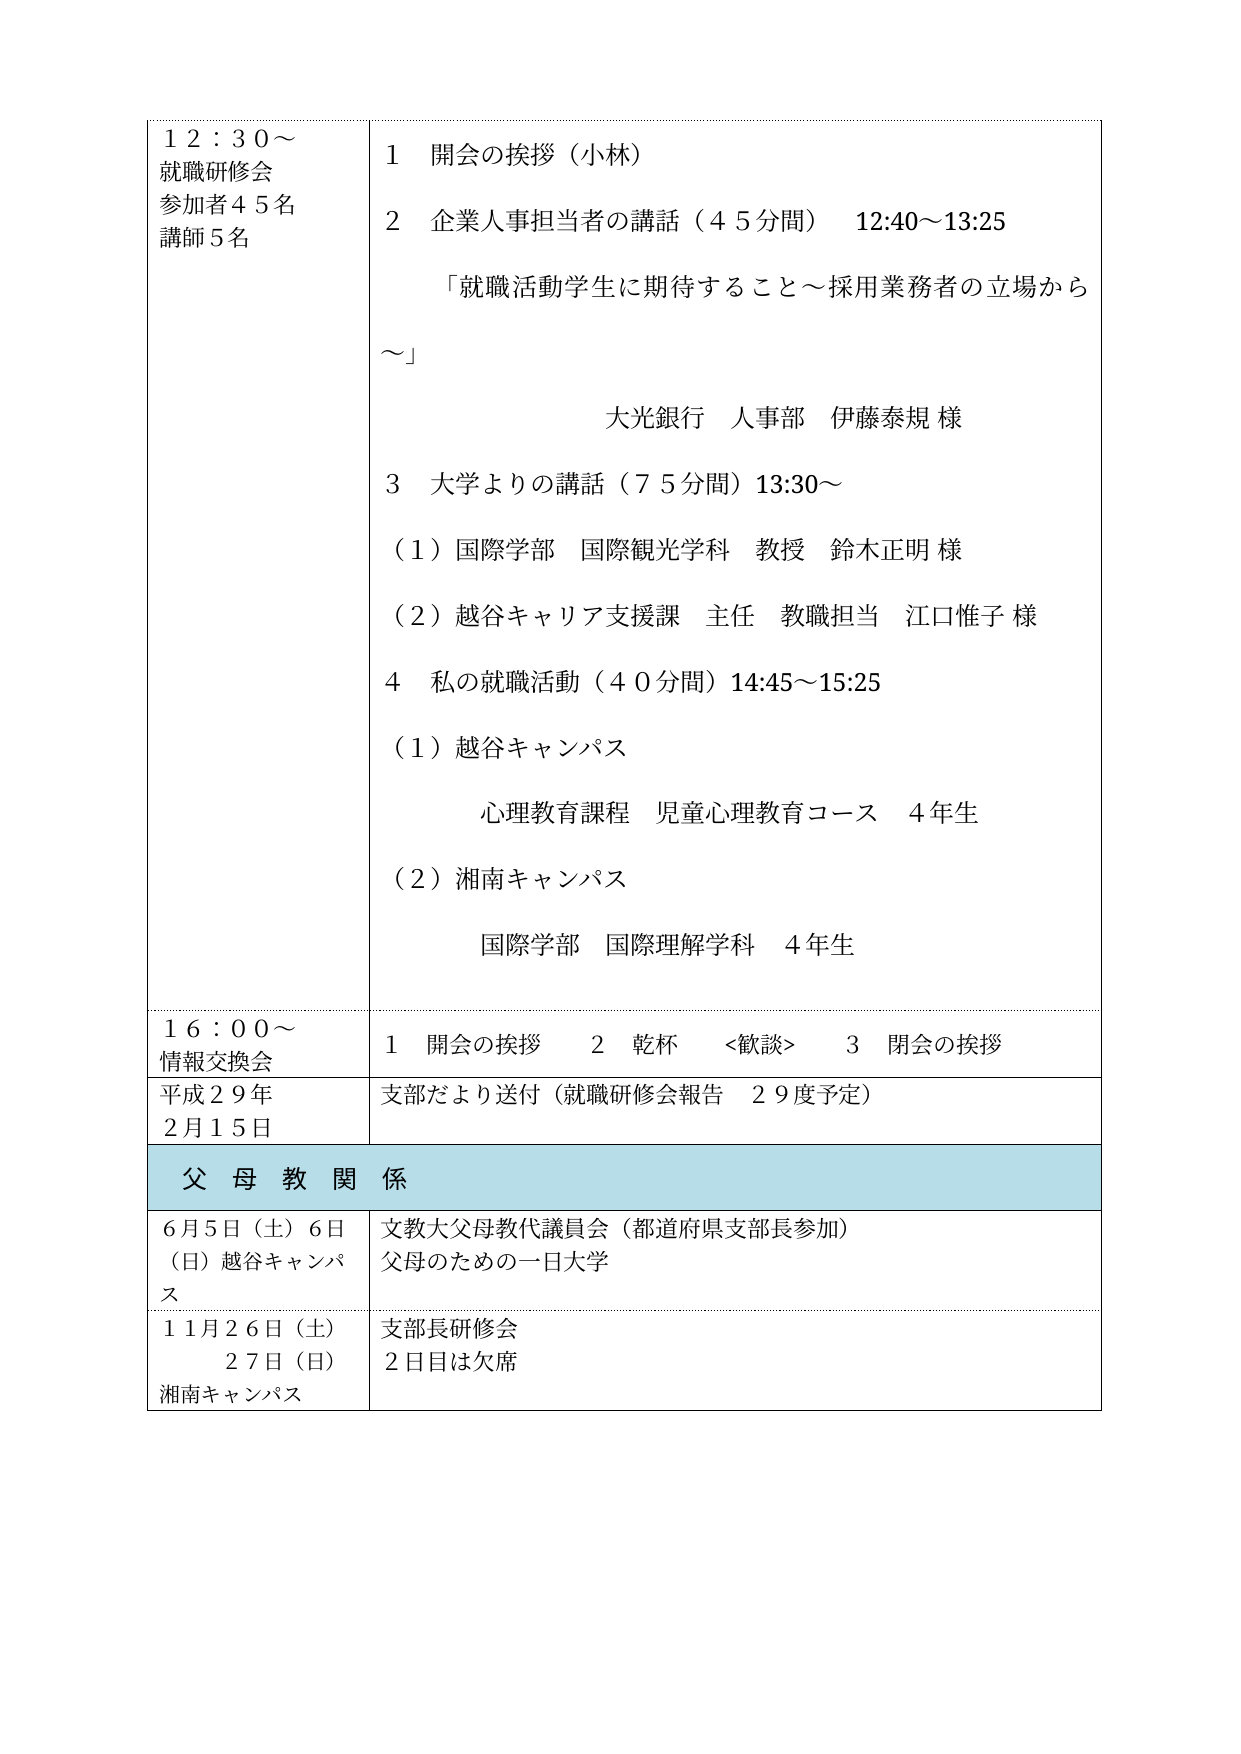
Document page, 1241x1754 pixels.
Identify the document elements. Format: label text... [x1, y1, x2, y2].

table_cell １ 開会の挨拶 ２ 乾杯 <歓談> ３ 閉会の挨拶 [370, 1010, 1101, 1077]
table_cell 支部だより送付（就職研修会報告 ２９度予定） [370, 1078, 1101, 1143]
table_cell １１月２６日（土） ２７日（日） 湘南キャンパス [148, 1310, 369, 1410]
table_cell １２：３０～ 就職研修会 参加者４５名 講師５名 [148, 120, 369, 1010]
table_cell ６月５日（土）６日（日）越谷キャンパス [148, 1211, 369, 1310]
table_cell １ 開会の挨拶（小林） ２ 企業人事担当者の講話（４５分間） 12:40～13:25 「就職活動学生に期待すること～採用業務者の立場から～」 大光銀行 人事部 伊藤泰規 様 ３ 大学よりの講話（７５分間）13:30～ （１）国際学部 国際観光学科 教授 鈴木正明 様 （２）越谷キャリア支援課 主任 教職担当 江口惟子 様 ４ 私の就職活動（４０分間）14:45～15:25 （１）越谷キャンパス 心理教育課程 児童心理教育コース ４年生 （２）湘南キャンパス 国際学部 国際理解学科 ４年生 [370, 120, 1101, 1010]
table_cell 支部長研修会 ２日目は欠席 [370, 1310, 1101, 1410]
table_cell １６：００～ 情報交換会 [148, 1010, 369, 1077]
table_cell 父 母 教 関 係 [148, 1145, 1101, 1210]
table_cell 文教大父母教代議員会（都道府県支部長参加） 父母のための一日大学 [370, 1211, 1101, 1310]
table_cell 平成２９年 ２月１５日 [148, 1078, 369, 1143]
